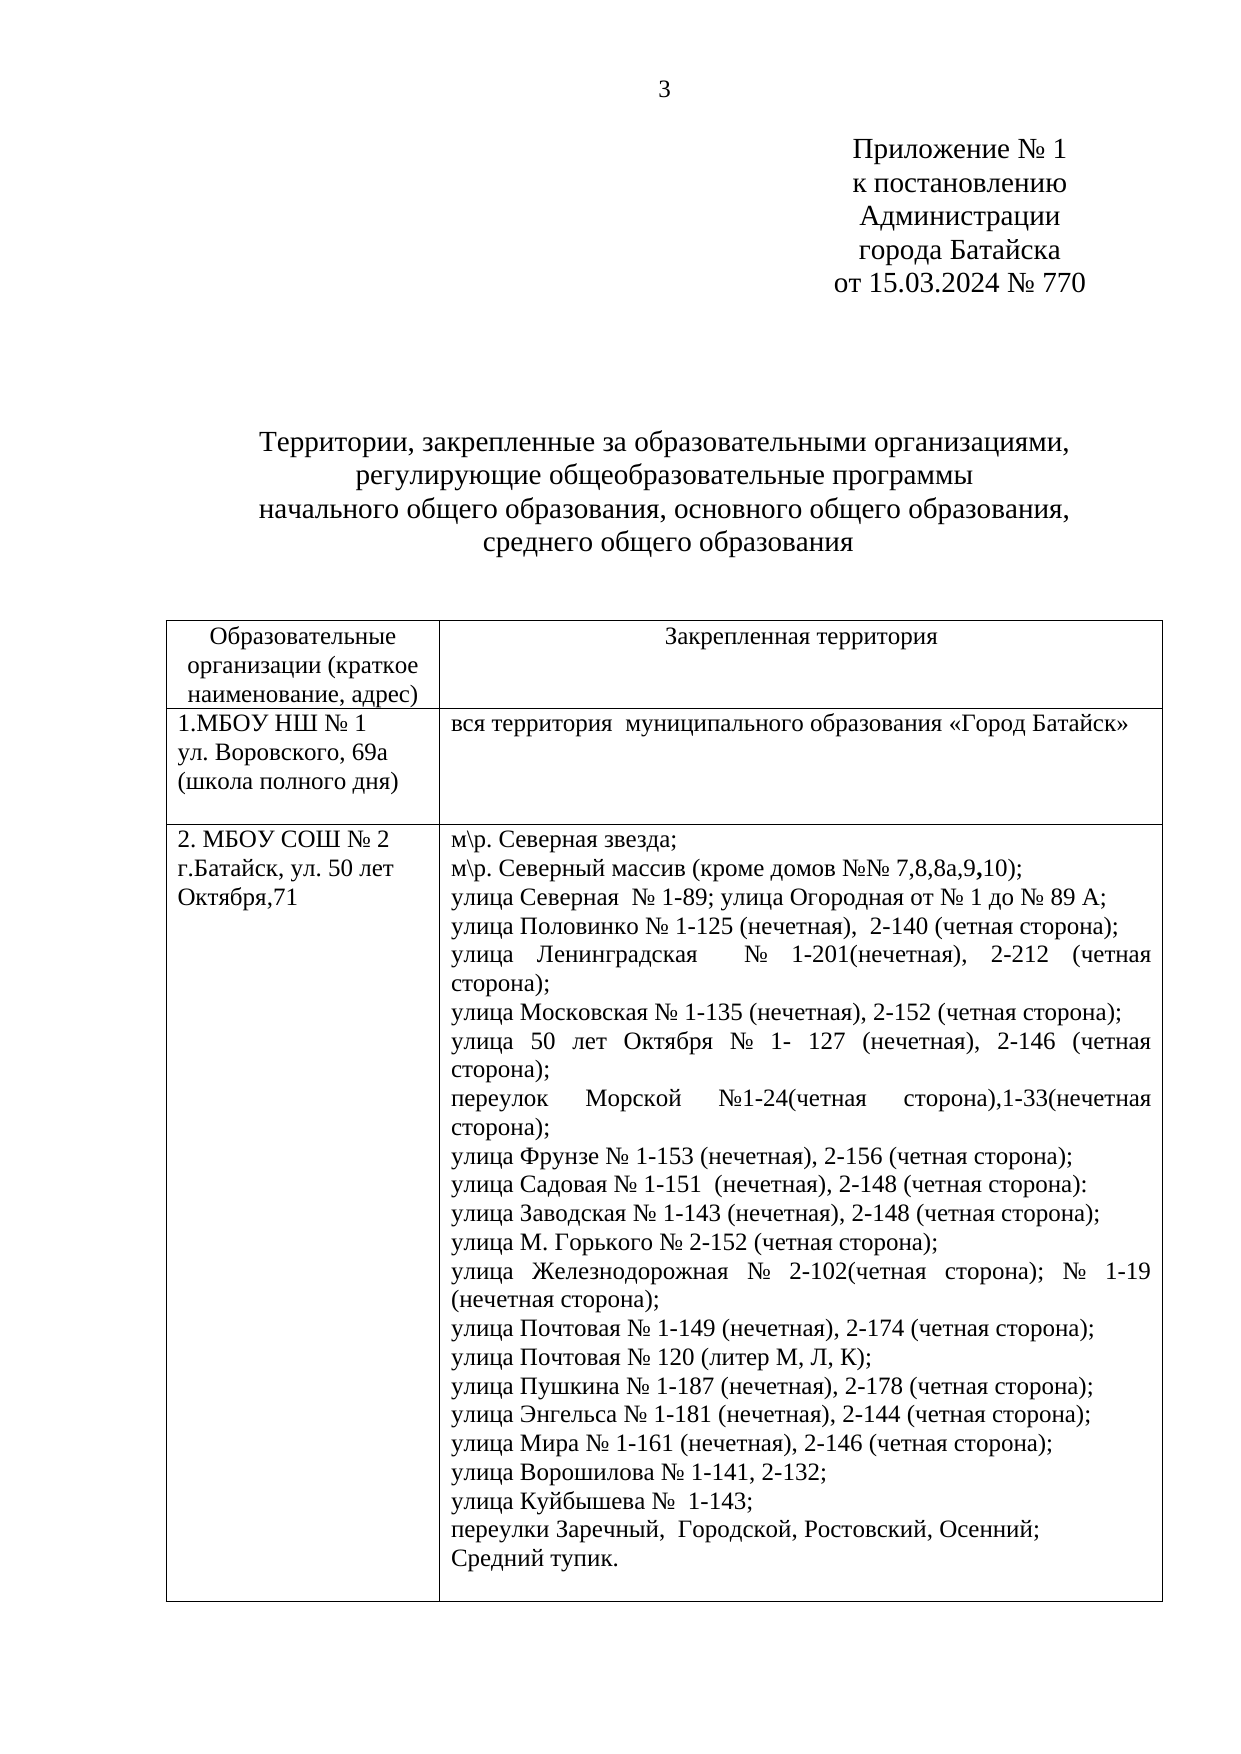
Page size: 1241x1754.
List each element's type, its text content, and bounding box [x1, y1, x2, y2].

text к постановлению [768, 165, 1152, 198]
text Приложение № 1 [768, 131, 1152, 165]
text начального общего образования, основного общего образования, [177, 491, 1152, 524]
table_cell 1.МБОУ НШ № 1 ул. Воровского, 69а (школа полного дня) [167, 709, 439, 823]
text Администрации [768, 198, 1152, 232]
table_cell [167, 825, 439, 1601]
text от 15.03.2024 № 770 [768, 266, 1152, 299]
table_cell вся территория муниципального образования «Город Батайск» [440, 709, 1162, 823]
text Территории, закрепленные за образовательными организациями, регулирующие общеобразовательные программы [177, 424, 1152, 491]
table_header Образовательные организации (краткое наименование, адрес) [167, 621, 439, 707]
text среднего общего образования [177, 524, 1152, 558]
text города Батайска [768, 232, 1152, 266]
table_header Закрепленная территория [440, 621, 1162, 707]
